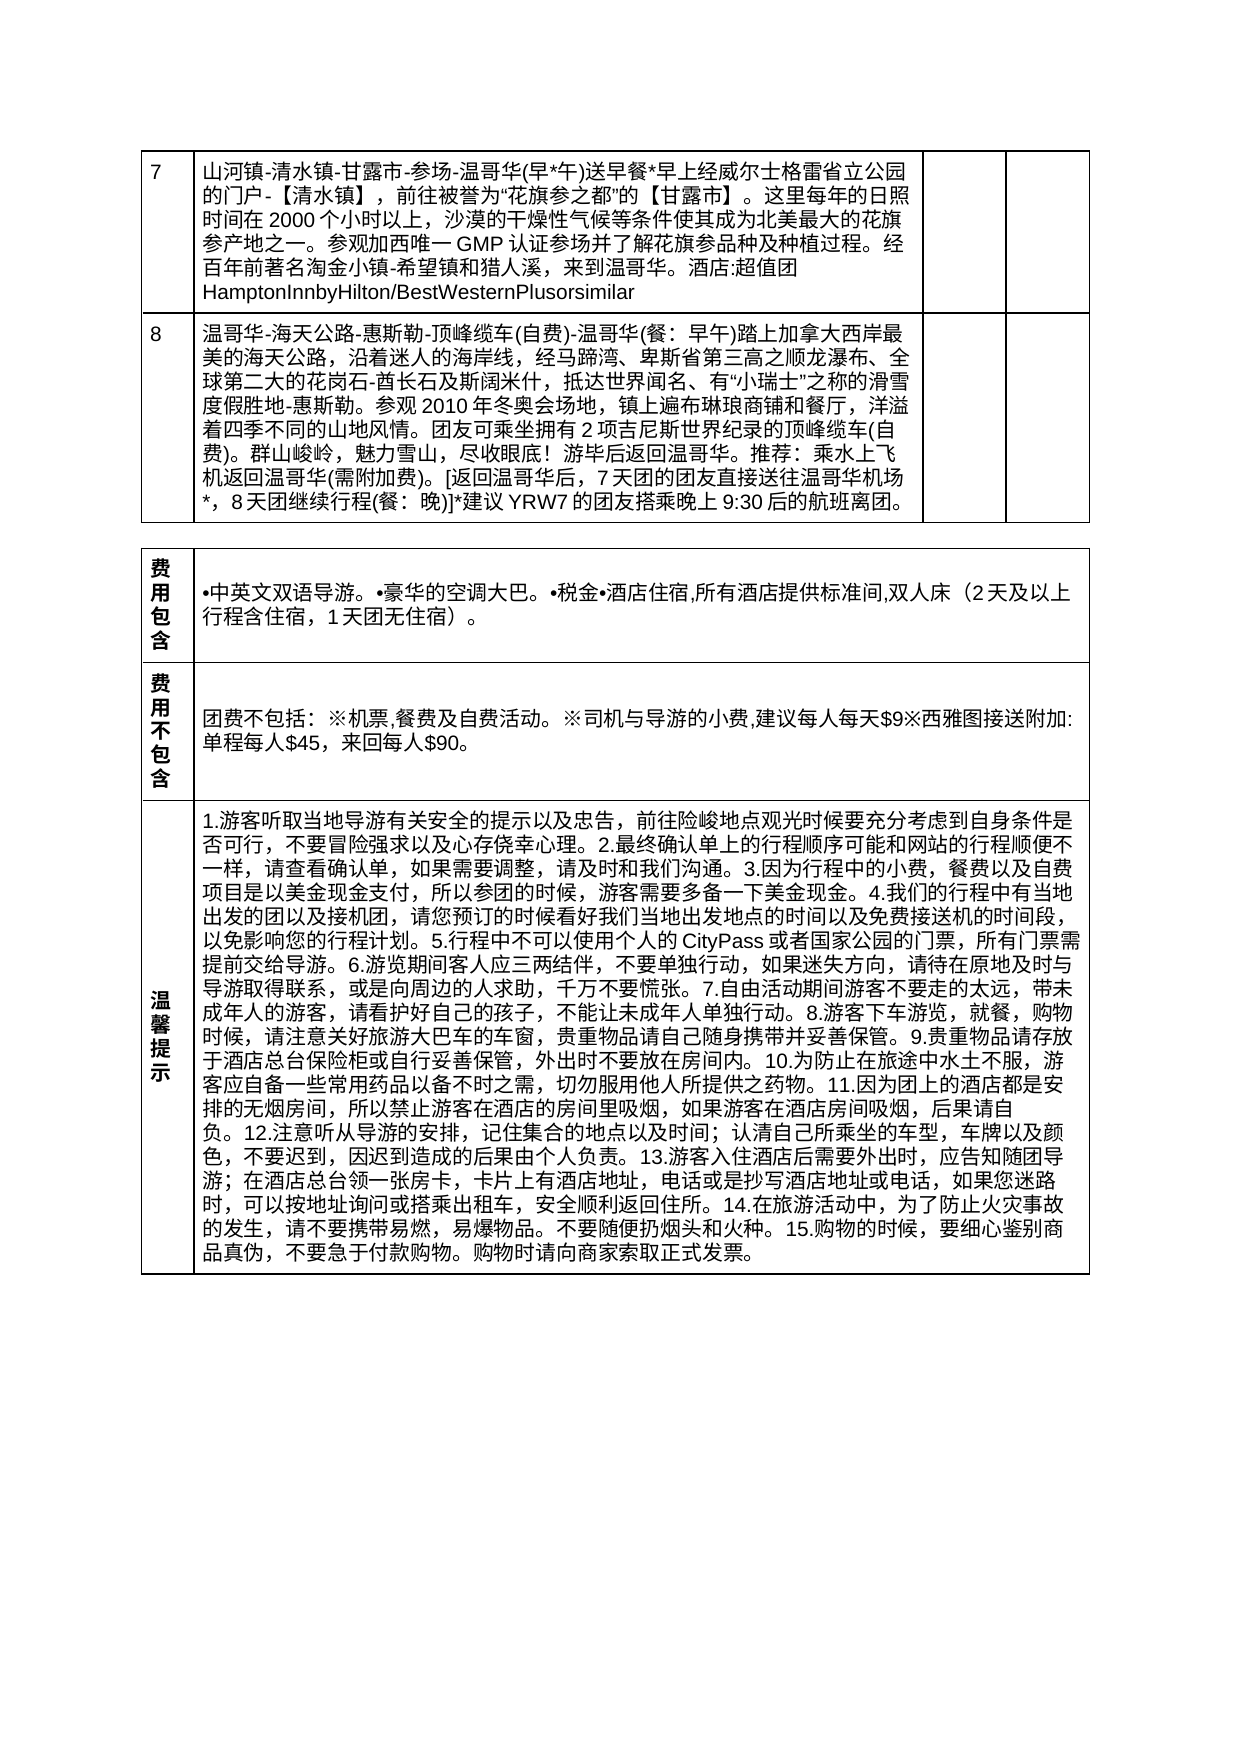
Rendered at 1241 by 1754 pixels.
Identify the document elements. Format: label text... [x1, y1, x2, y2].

table_header •中英文双语导游。•豪华的空调大巴。•税金•酒店住宿,所有酒店提供标准间,双人床（2天及以上行程含住宿，1天团无住宿）。 [195, 549, 1089, 661]
table_header 费用包含 [142, 549, 193, 661]
table_cell [1007, 152, 1089, 312]
table_cell 温哥华-海天公路-惠斯勒-顶峰缆车(自费)-温哥华(餐：早午)踏上加拿大西岸最美的海天公路，沿着迷人的海岸线，经马蹄湾、卑斯省第三高之顺龙瀑布、全球第二大的花岗石-酋长石及斯阔米什，抵达世界闻名、有“小瑞士”之称的滑雪度假胜地-惠斯勒。参观2010年冬奥会场地，镇上遍布琳琅商铺和餐厅，洋溢着四季不同的山地风情。团友可乘坐拥有2项吉尼斯世界纪录的顶峰缆车(自费)。群山峻岭，魅力雪山，尽收眼底！游毕后返回温哥华。推荐：乘水上飞机返回温哥华(需附加费)。[返回温哥华后，7天团的团友直接送往温哥华机场*，8天团继续行程(餐：晚)]*建议YRW7的团友搭乘晚上9:30后的航班离团。 [195, 314, 922, 522]
table_cell 山河镇-清水镇-甘露市-参场-温哥华(早*午)送早餐*早上经威尔士格雷省立公园的门户-【清水镇】，前往被誉为“花旗参之都”的【甘露市】。这里每年的日照时间在2000个小时以上，沙漠的干燥性气候等条件使其成为北美最大的花旗参产地之一。参观加西唯一GMP认证参场并了解花旗参品种及种植过程。经百年前著名淘金小镇-希望镇和猎人溪，来到温哥华。酒店:超值团HamptonInnbyHilton/BestWesternPlusorsimilar [195, 152, 922, 312]
table_cell 费用不包含 [142, 663, 193, 799]
table_cell [1007, 314, 1089, 522]
table_cell 温馨提示 [142, 801, 193, 1273]
table_cell 8 [142, 313, 193, 522]
table_cell [924, 314, 1005, 522]
table_cell 7 [142, 152, 193, 312]
table_cell 团费不包括：※机票,餐费及自费活动。※司机与导游的小费,建议每人每天$9※西雅图接送附加:单程每人$45，来回每人$90。 [195, 663, 1089, 799]
table_cell 1.游客听取当地导游有关安全的提示以及忠告，前往险峻地点观光时候要充分考虑到自身条件是否可行，不要冒险强求以及心存侥幸心理。2.最终确认单上的行程顺序可能和网站的行程顺便不一样，请查看确认单，如果需要调整，请及时和我们沟通。3.因为行程中的小费，餐费以及自费项目是以美金现金支付，所以参团的时候，游客需要多备一下美金现金。4.我们的行程中有当地出发的团以及接机团，请您预订的时候看好我们当地出发地点的时间以及免费接送机的时间段，以免影响您的行程计划。5.行程中不可以使用个人的CityPass或者国家公园的门票，所有门票需提前交给导游。6.游览期间客人应三两结伴，不要单独行动，如果迷失方向，请待在原地及时与导游取得联系，或是向周边的人求助，千万不要慌张。7.自由活动期间游客不要走的太远，带未成年人的游客，请看护好自己的孩子，不能让未成年人单独行动。8.游客下车游览，就餐，购物时候，请注意关好旅游大巴车的车窗，贵重物品请自己随身携带并妥善保管。9.贵重物品请存放于酒店总台保险柜或自行妥善保管，外出时不要放在房间内。10.为防止在旅途中水土不服，游客应自备一些常用药品以备不时之需，切勿服用他人所提供之药物。11.因为团上的酒店都是安排的无烟房间，所以禁止游客在酒店的房间里吸烟，如果游客在酒店房间吸烟，后果请自负。12.注意听从导游的安排，记住集合的地点以及时间；认清自己所乘坐的车型，车牌以及颜色，不要迟到，因迟到造成的后果由个人负责。13.游客入住酒店后需要外出时，应告知随团导游；在酒店总台领一张房卡，卡片上有酒店地址，电话或是抄写酒店地址或电话，如果您迷路时，可以按地址询问或搭乘出租车，安全顺利返回住所。14.在旅游活动中，为了防止火灾事故的发生，请不要携带易燃，易爆物品。不要随便扔烟头和火种。15.购物的时候，要细心鉴别商品真伪，不要急于付款购物。购物时请向商家索取正式发票。 [195, 801, 1089, 1273]
table_cell [924, 152, 1005, 312]
